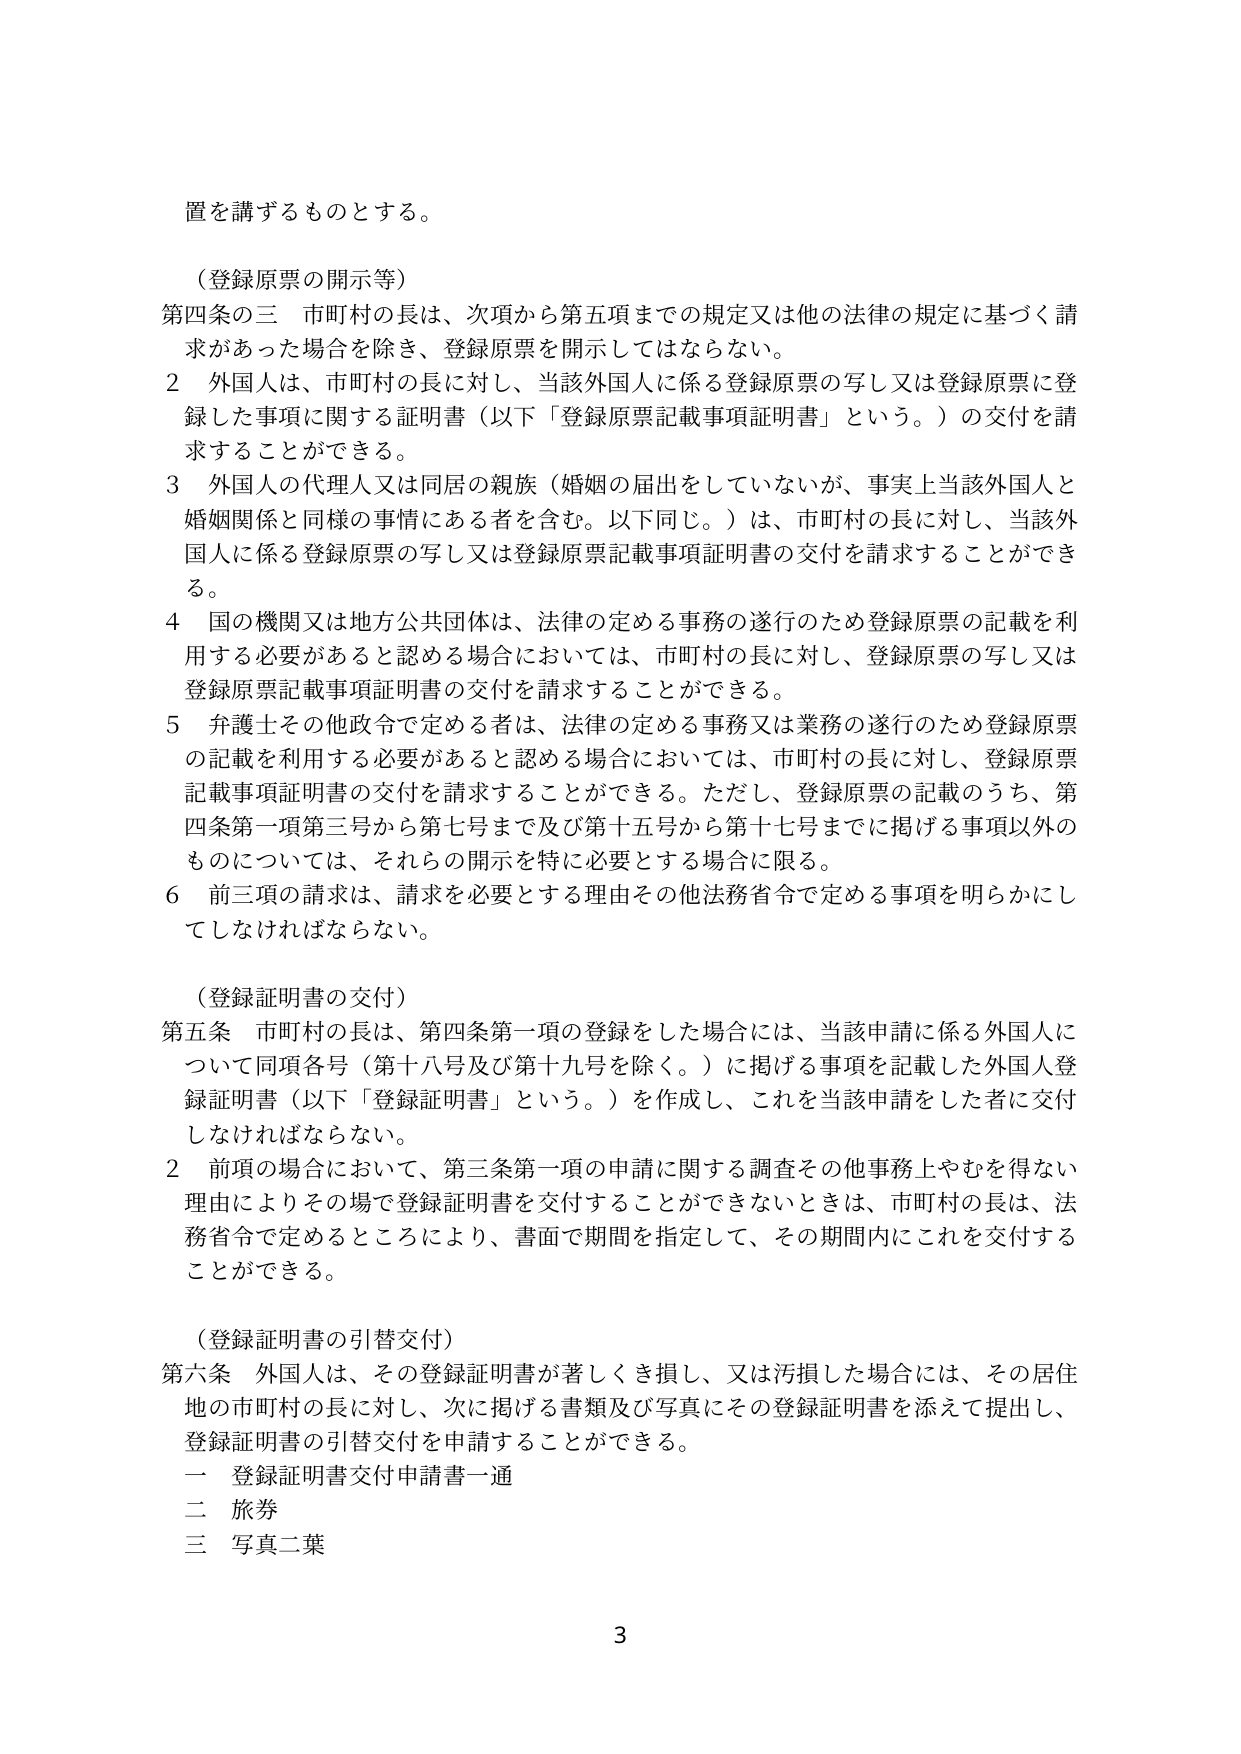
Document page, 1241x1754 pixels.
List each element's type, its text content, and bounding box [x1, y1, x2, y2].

text （登録証明書の引替交付） [184, 1321, 1079, 1355]
text ２ 前項の場合において、第三条第一項の申請に関する調査その他事務上やむを得ない理由によりその場で登録証明書を交付することができないときは、市町村の長は、法務省令で定めるところにより、書面で期間を指定して、その期間内にこれを交付することができる。 [161, 1150, 1079, 1287]
text （登録証明書の交付） [184, 979, 1079, 1014]
text 三 写真二葉 [184, 1526, 1079, 1560]
text 二 旅券 [184, 1492, 1079, 1526]
text ２ 外国人は、市町村の長に対し、当該外国人に係る登録原票の写し又は登録原票に登録した事項に関する証明書（以下「登録原票記載事項証明書」という。）の交付を請求することができる。 [161, 364, 1079, 467]
text ６ 前三項の請求は、請求を必要とする理由その他法務省令で定める事項を明らかにしてしなければならない。 [161, 877, 1079, 945]
text 第五条 市町村の長は、第四条第一項の登録をした場合には、当該申請に係る外国人について同項各号（第十八号及び第十九号を除く。）に掲げる事項を記載した外国人登録証明書（以下「登録証明書」という。）を作成し、これを当該申請をした者に交付しなければならない。 [161, 1014, 1079, 1150]
text （登録原票の開示等） [184, 262, 1079, 296]
text 一 登録証明書交付申請書一通 [184, 1458, 1079, 1492]
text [161, 194, 1079, 228]
text ３ 外国人の代理人又は同居の親族（婚姻の届出をしていないが、事実上当該外国人と婚姻関係と同様の事情にある者を含む。以下同じ。）は、市町村の長に対し、当該外国人に係る登録原票の写し又は登録原票記載事項証明書の交付を請求することができる。 [161, 467, 1079, 604]
text 第六条 外国人は、その登録証明書が著しくき損し、又は汚損した場合には、その居住地の市町村の長に対し、次に掲げる書類及び写真にその登録証明書を添えて提出し、登録証明書の引替交付を申請することができる。 [161, 1355, 1079, 1458]
text 第四条の三 市町村の長は、次項から第五項までの規定又は他の法律の規定に基づく請求があった場合を除き、登録原票を開示してはならない。 [161, 296, 1079, 364]
text ５ 弁護士その他政令で定める者は、法律の定める事務又は業務の遂行のため登録原票の記載を利用する必要があると認める場合においては、市町村の長に対し、登録原票記載事項証明書の交付を請求することができる。ただし、登録原票の記載のうち、第四条第一項第三号から第七号まで及び第十五号から第十七号までに掲げる事項以外のものについては、それらの開示を特に必要とする場合に限る。 [161, 706, 1079, 877]
text ４ 国の機関又は地方公共団体は、法律の定める事務の遂行のため登録原票の記載を利用する必要があると認める場合においては、市町村の長に対し、登録原票の写し又は登録原票記載事項証明書の交付を請求することができる。 [161, 604, 1079, 706]
